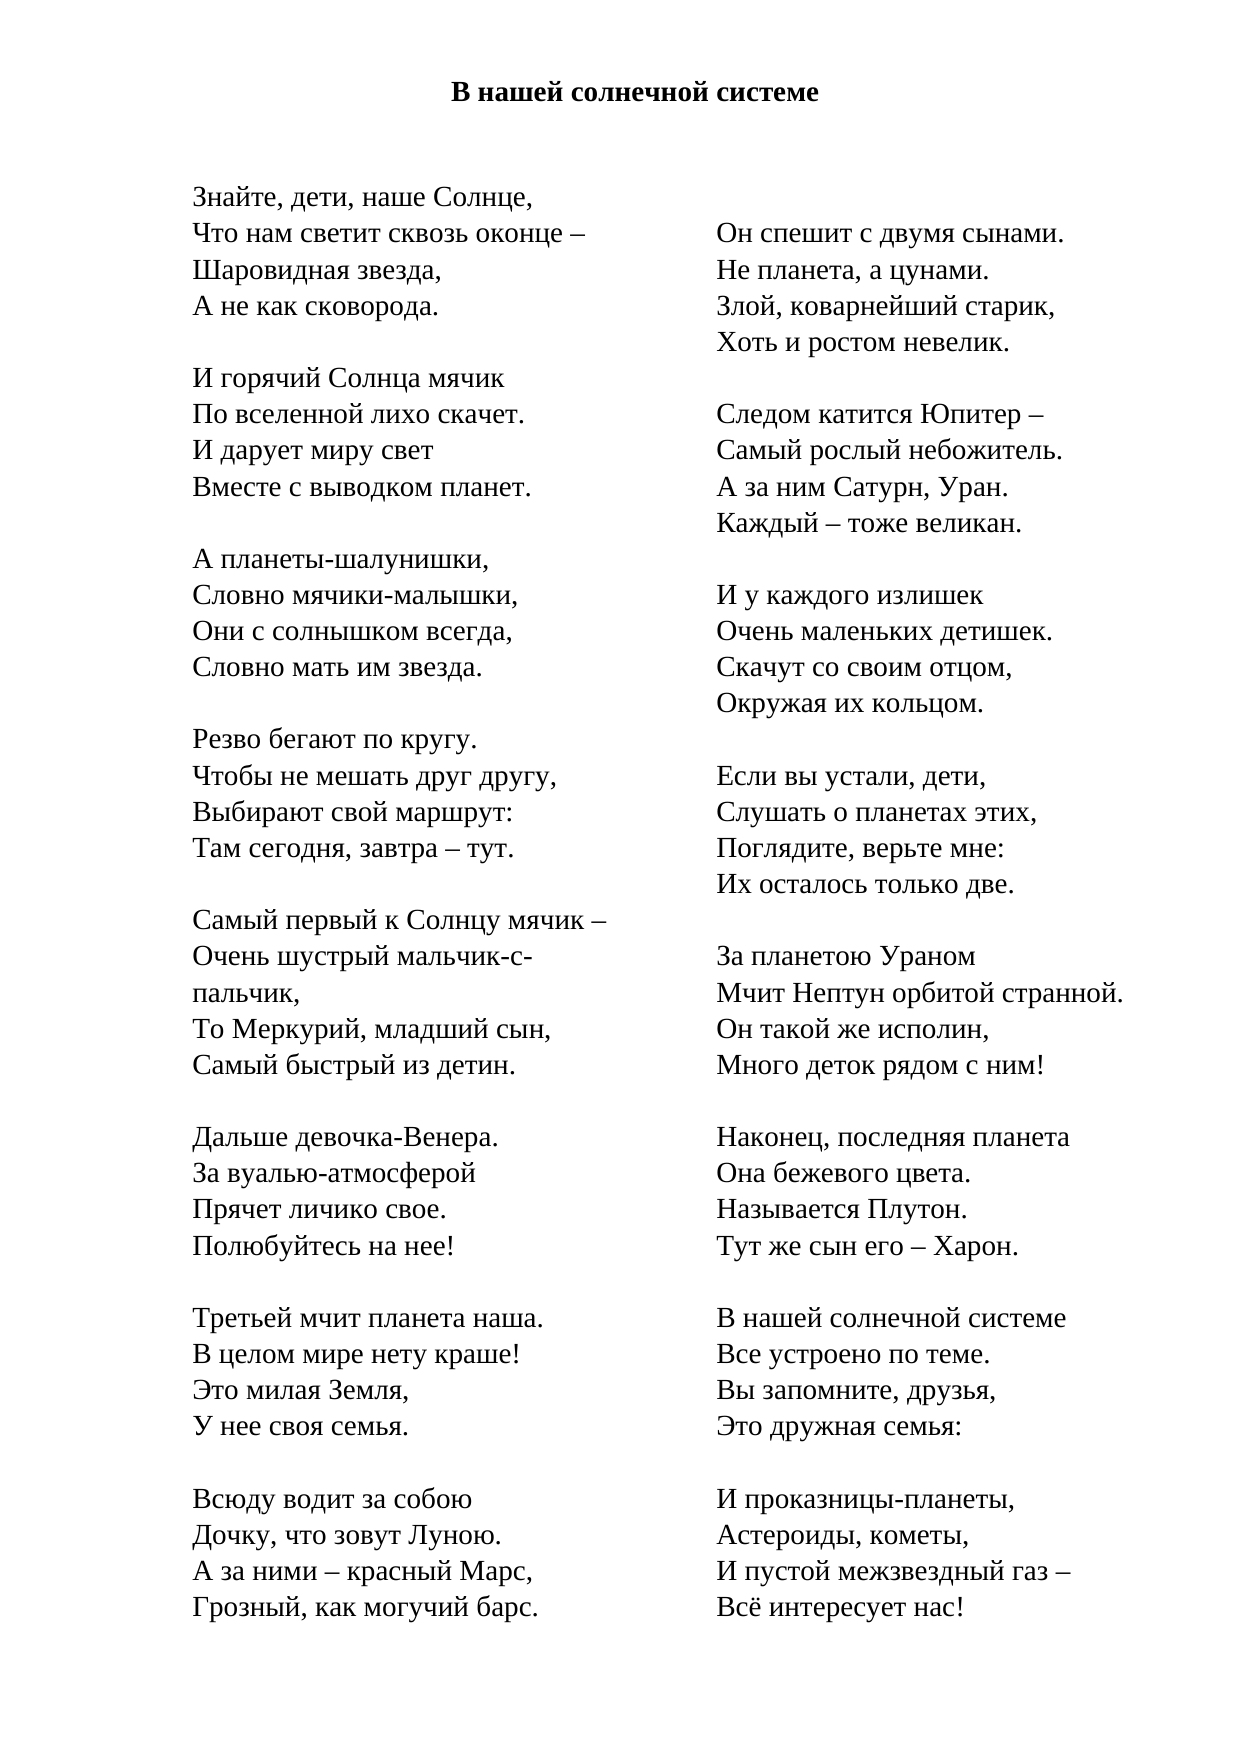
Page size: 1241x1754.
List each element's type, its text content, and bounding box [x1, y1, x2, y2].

text В нашей солнечной системе [118, 74, 1152, 107]
text Знайте, дети, наше Солнце, Что нам светит сквозь оконце – Шаровидная звезда, А не как сковорода. И горячий Солнца мячик По вселенной лихо скачет. И дарует миру свет Вместе с выводком планет. А планеты-шалунишки, Словно мячики-малышки, Они с солнышком всегда, Словно мать им звезда. Резво бегают по кругу. Чтобы не мешать друг другу, Выбирают свой маршрут: Там сегодня, завтра – тут. Самый первый к Солнцу мячик – Очень шустрый мальчик-с-пальчик, То Меркурий, младший сын, Самый быстрый из детин. Дальше девочка-Венера. За вуалью-атмосферой Прячет личико свое. Полюбуйтесь на нее! Третьей мчит планета наша. В целом мире нету краше! Это милая Земля, У нее своя семья. Всюду водит за собою Дочку, что зовут Луною. А за ними – красный Марс, Грозный, как могучий барс. Он спешит с двумя сынами. Не планета, а цунами. Злой, коварнейший старик, Хоть и ростом невелик. Следом катится Юпитер – Самый рослый небожитель. А за ним Сатурн, Уран. Каждый – тоже великан. И у каждого излишек Очень маленьких детишек. Скачут со своим отцом, Окружая их кольцом. Если вы устали, дети, Слушать о планетах этих, Поглядите, верьте мне: Их осталось только две. За планетою Ураном Мчит Нептун орбитой странной. Он такой же исполин, Много деток рядом с ним! Наконец, последняя планета Она бежевого цвета. Называется Плутон. Тут же сын его – Харон. В нашей солнечной системе Все устроено по теме. Вы запомните, друзья, Это дружная семья: И проказницы-планеты, Астероиды, кометы, И пустой межзвездный газ – Всё интересует нас! [192, 179, 627, 1623]
text Знайте, дети, наше Солнце, Что нам светит сквозь оконце – Шаровидная звезда, А не как сковорода. И горячий Солнца мячик По вселенной лихо скачет. И дарует миру свет Вместе с выводком планет. А планеты-шалунишки, Словно мячики-малышки, Они с солнышком всегда, Словно мать им звезда. Резво бегают по кругу. Чтобы не мешать друг другу, Выбирают свой маршрут: Там сегодня, завтра – тут. Самый первый к Солнцу мячик – Очень шустрый мальчик-с-пальчик, То Меркурий, младший сын, Самый быстрый из детин. Дальше девочка-Венера. За вуалью-атмосферой Прячет личико свое. Полюбуйтесь на нее! Третьей мчит планета наша. В целом мире нету краше! Это милая Земля, У нее своя семья. Всюду водит за собою Дочку, что зовут Луною. А за ними – красный Марс, Грозный, как могучий барс. Он спешит с двумя сынами. Не планета, а цунами. Злой, коварнейший старик, Хоть и ростом невелик. Следом катится Юпитер – Самый рослый небожитель. А за ним Сатурн, Уран. Каждый – тоже великан. И у каждого излишек Очень маленьких детишек. Скачут со своим отцом, Окружая их кольцом. Если вы устали, дети, Слушать о планетах этих, Поглядите, верьте мне: Их осталось только две. За планетою Ураном Мчит Нептун орбитой странной. Он такой же исполин, Много деток рядом с ним! Наконец, последняя планета Она бежевого цвета. Называется Плутон. Тут же сын его – Харон. В нашей солнечной системе Все устроено по теме. Вы запомните, друзья, Это дружная семья: И проказницы-планеты, Астероиды, кометы, И пустой межзвездный газ – Всё интересует нас! [716, 179, 1152, 1623]
